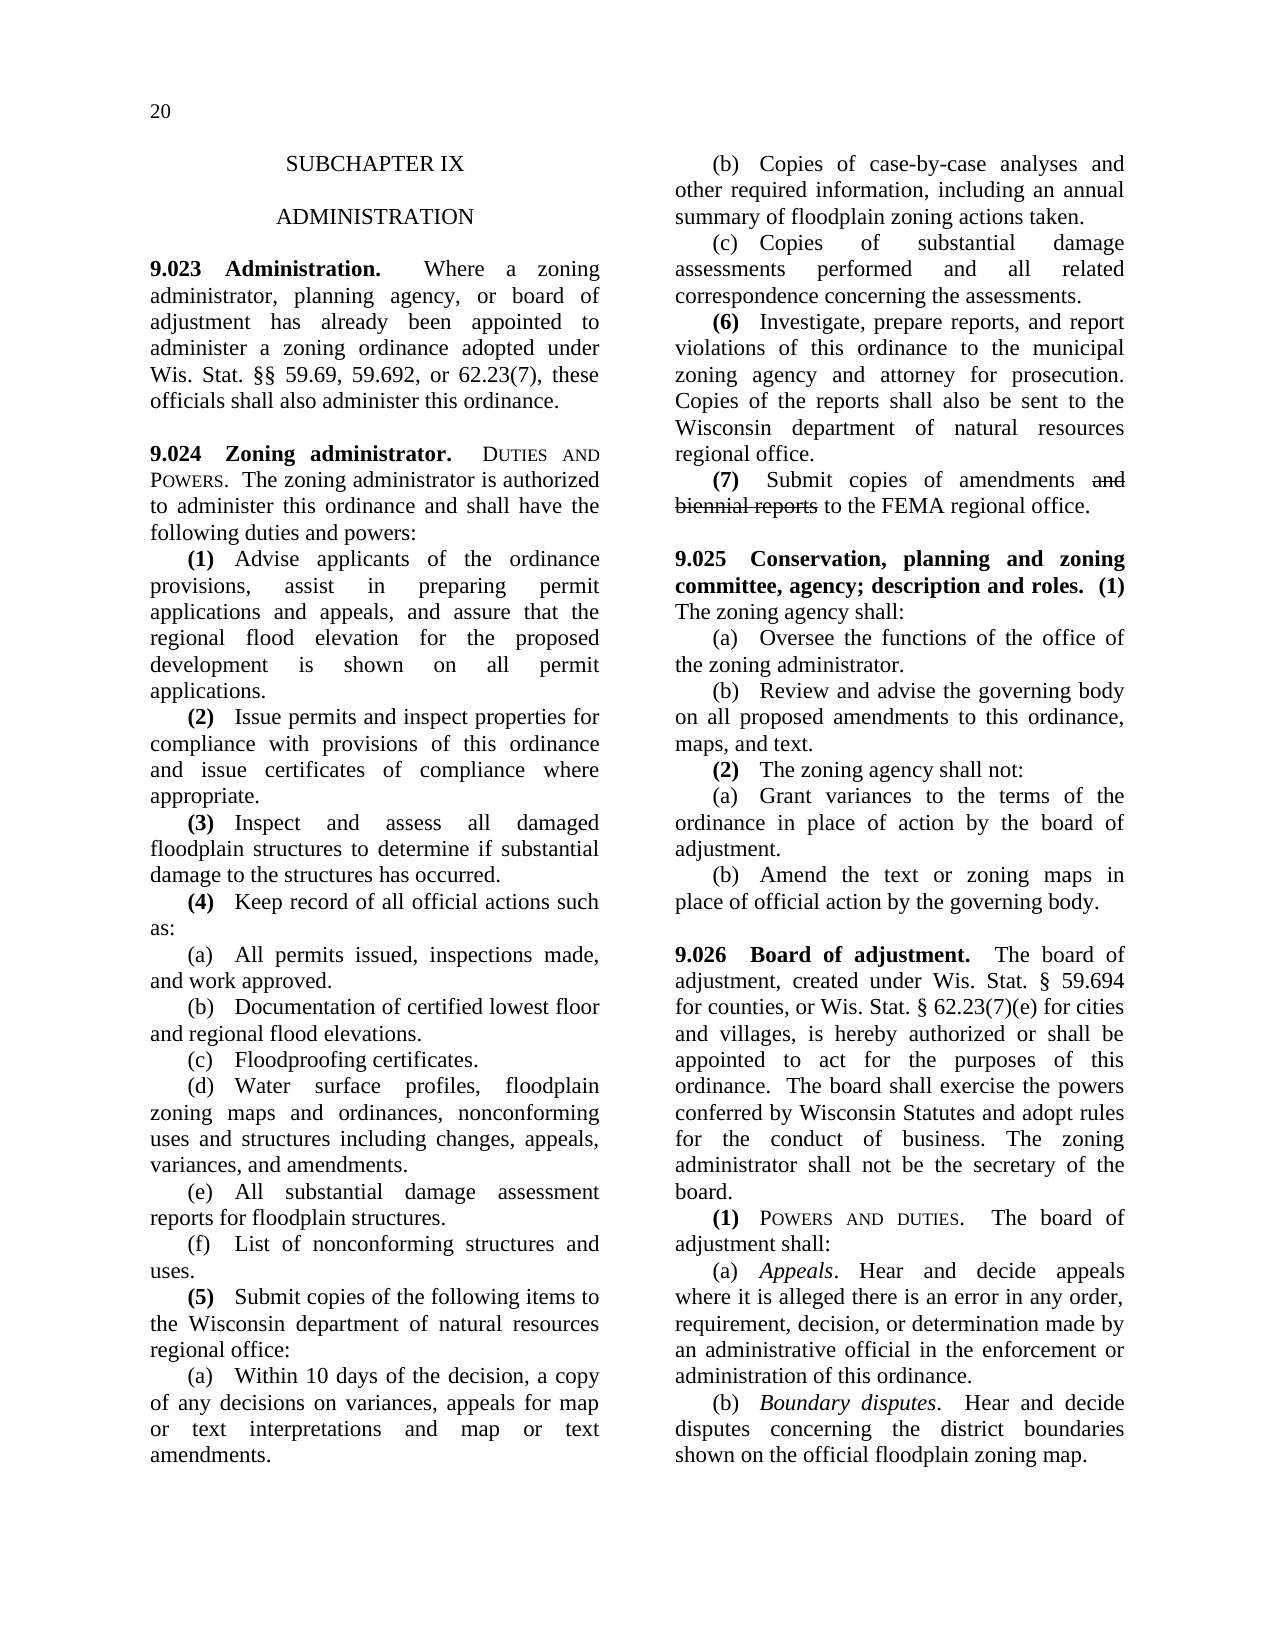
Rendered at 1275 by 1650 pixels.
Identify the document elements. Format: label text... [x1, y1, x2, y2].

text (5) Submit copies of the following items to the Wisconsin department of natural resources regional office: [150, 1283, 600, 1362]
text 9.025 Conservation, planning and zoning committee, agency; description and roles. (1) The zoning agency shall: [675, 545, 1125, 624]
text (a) Grant variances to the terms of the ordinance in place of action by the board of adjustment. [675, 782, 1125, 862]
text (e) All substantial damage assessment reports for floodplain structures. [150, 1178, 600, 1231]
text (a) Oversee the functions of the office of the zoning administrator. [675, 624, 1125, 677]
text (4) Keep record of all official actions such as: [150, 888, 600, 941]
text (d) Water surface profiles, floodplain zoning maps and ordinances, nonconforming uses and structures including changes, appeals, variances, and amendments. [150, 1072, 600, 1178]
text (b) Copies of case-by-case analyses and other required information, including an annual summary of floodplain zoning actions taken. [675, 150, 1125, 229]
text (c) Floodproofing certificates. [150, 1046, 600, 1072]
text (1) Powers and duties. The board of adjustment shall: [675, 1204, 1125, 1257]
text (3) Inspect and assess all damaged floodplain structures to determine if substantial damage to the structures has occurred. [150, 809, 600, 888]
text (1) Advise applicants of the ordinance provisions, assist in preparing permit applications and appeals, and assure that the regional flood elevation for the proposed development is shown on all permit applications. [150, 545, 600, 703]
text (a) Within 10 days of the decision, a copy of any decisions on variances, appeals for map or text interpretations and map or text amendments. [150, 1362, 600, 1468]
text 9.023 Administration. Where a zoning administrator, planning agency, or board of adjustment has already been appointed to administer a zoning ordinance adopted under Wis. Stat. §§ 59.69, 59.692, or 62.23(7), these officials shall also administer this ordinance. [150, 255, 600, 413]
text (b) Review and advise the governing body on all proposed amendments to this ordinance, maps, and text. [675, 677, 1125, 756]
text (a) All permits issued, inspections made, and work approved. [150, 941, 600, 993]
text (a) Appeals. Hear and decide appeals where it is alleged there is an error in any order, requirement, decision, or determination made by an administrative official in the enforcement or administration of this ordinance. [675, 1257, 1125, 1389]
text 9.026 Board of adjustment. The board of adjustment, created under Wis. Stat. § 59.694 for counties, or Wis. Stat. § 62.23(7)(e) for cities and villages, is hereby authorized or shall be appointed to act for the purposes of this ordinance. The board shall exercise the powers conferred by Wisconsin Statutes and adopt rules for the conduct of business. The zoning administrator shall not be the secretary of the board. [675, 941, 1125, 1204]
text (c) Copies of substantial damage assessments performed and all related correspondence concerning the assessments. [675, 229, 1125, 308]
text (2) The zoning agency shall not: [675, 756, 1125, 782]
text (b) Amend the text or zoning maps in place of official action by the governing body. [675, 862, 1125, 914]
text (6) Investigate, prepare reports, and report violations of this ordinance to the municipal zoning agency and attorney for prosecution. Copies of the reports shall also be sent to the Wisconsin department of natural resources regional office. [675, 308, 1125, 466]
text SUBCHAPTER IX [150, 150, 600, 176]
text (7) Submit copies of amendments and biennial reports to the FEMA regional office. [675, 466, 1125, 519]
text (2) Issue permits and inspect properties for compliance with provisions of this ordinance and issue certificates of compliance where appropriate. [150, 703, 600, 809]
text ADMINISTRATION [150, 203, 600, 229]
text (b) Boundary disputes. Hear and decide disputes concerning the district boundaries shown on the official floodplain zoning map. [675, 1389, 1125, 1468]
text (f) List of nonconforming structures and uses. [150, 1231, 600, 1283]
text 9.024 Zoning administrator. Duties and Powers. The zoning administrator is authorized to administer this ordinance and shall have the following duties and powers: [150, 440, 600, 545]
text (b) Documentation of certified lowest floor and regional flood elevations. [150, 993, 600, 1046]
